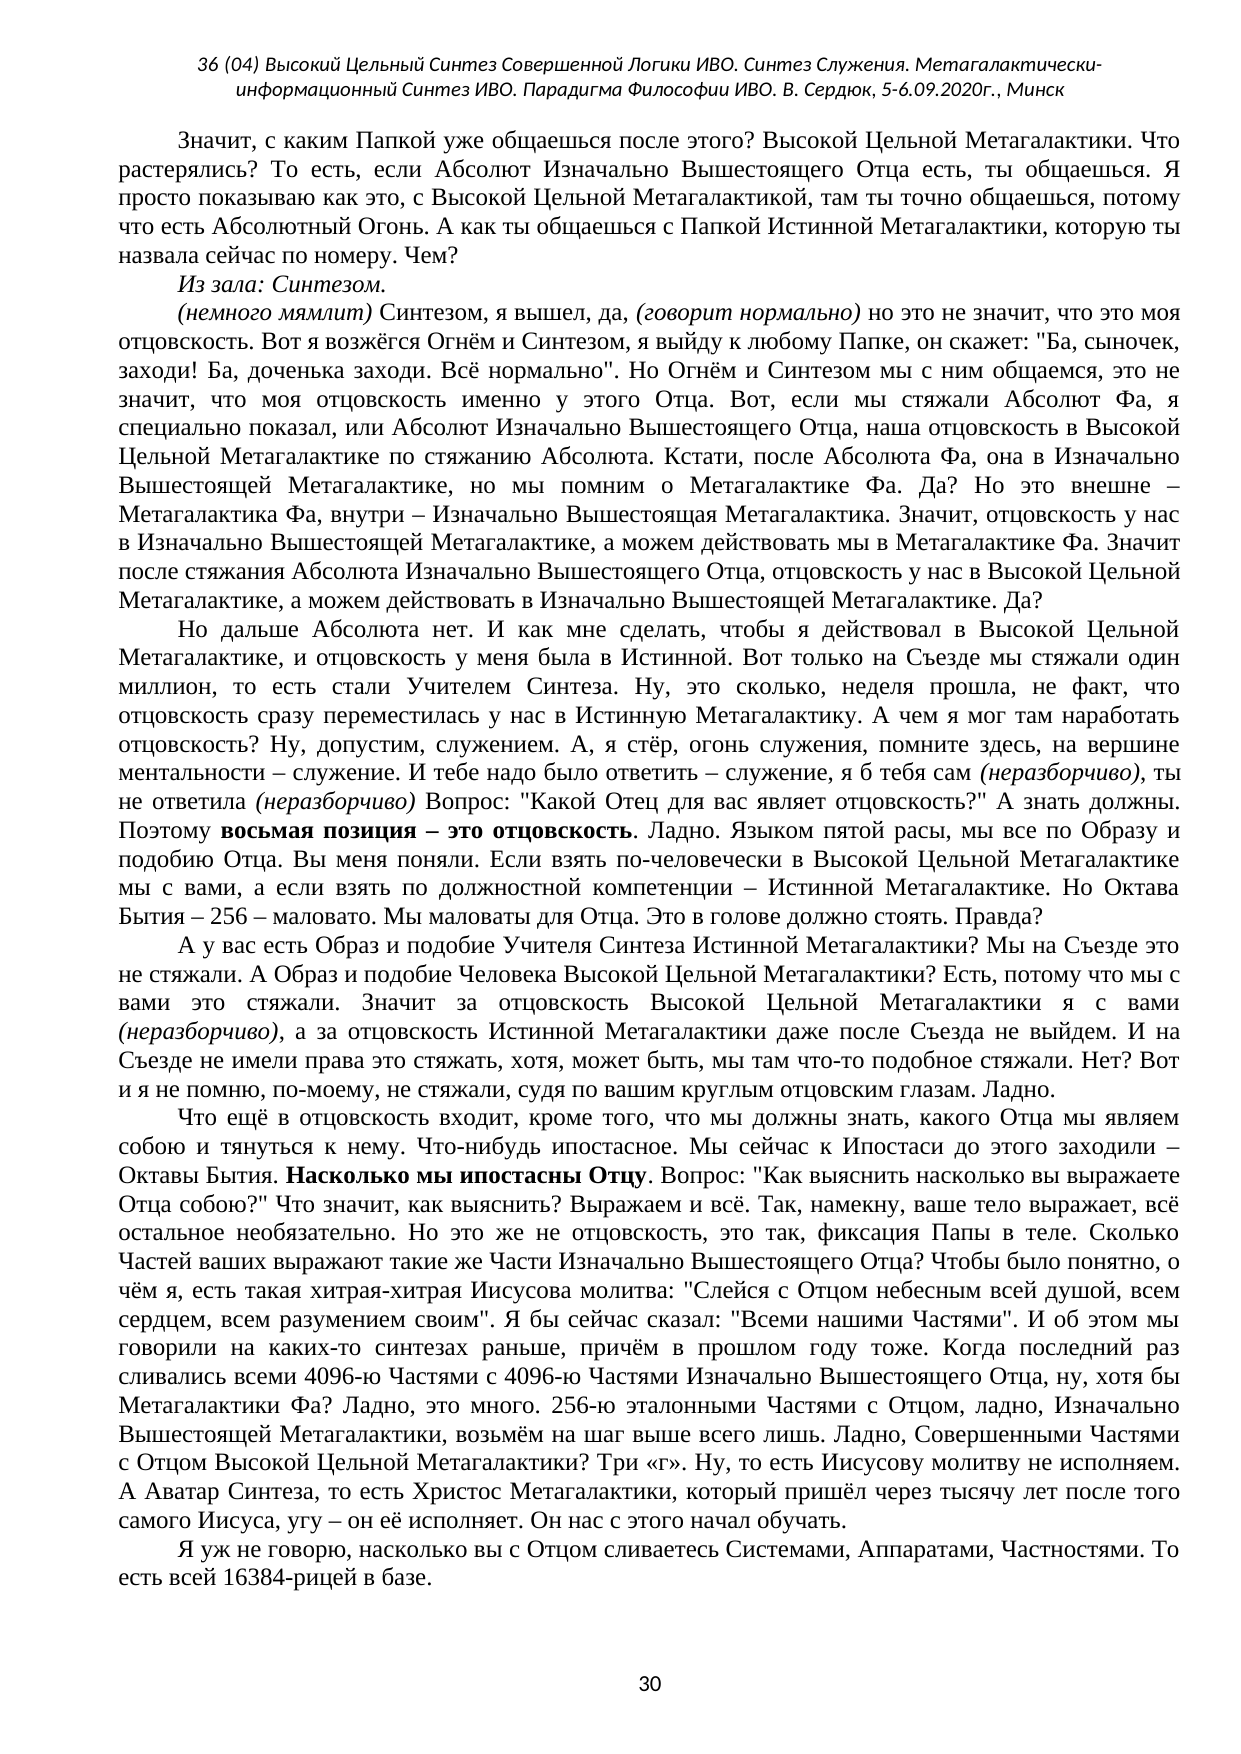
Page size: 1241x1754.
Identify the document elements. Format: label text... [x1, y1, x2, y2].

text Значит, с каким Папкой уже общаешься после этого? Высокой Цельной Метагалактики. Что растерялись? То есть, если Абсолют Изначально Вышестоящего Отца есть, ты общаешься. Я просто показываю как это, с Высокой Цельной Метагалактикой, там ты точно общаешься, потому что есть Абсолютный Огонь. А как ты общаешься с Папкой Истинной Метагалактики, которую ты назвала сейчас по номеру. Чем? [118, 125, 1181, 269]
text Что ещё в отцовскость входит, кроме того, что мы должны знать, какого Отца мы являем собою и тянуться к нему. Что-нибудь ипостасное. Мы сейчас к Ипостаси до этого заходили – Октавы Бытия. Насколько мы ипостасны Отцу. Вопрос: "Как выяснить насколько вы выражаете Отца собою?" Что значит, как выяснить? Выражаем и всё. Так, намекну, ваше тело выражает, всё остальное необязательно. Но это же не отцовскость, это так, фиксация Папы в теле. Сколько Частей ваших выражают такие же Части Изначально Вышестоящего Отца? Чтобы было понятно, о чём я, есть такая хитрая-хитрая Иисусова молитва: "Слейся с Отцом небесным всей душой, всем сердцем, всем разумением своим". Я бы сейчас сказал: "Всеми нашими Частями". И об этом мы говорили на каких-то синтезах раньше, причём в прошлом году тоже. Когда последний раз сливались всеми 4096-ю Частями с 4096-ю Частями Изначально Вышестоящего Отца, ну, хотя бы Метагалактики Фа? Ладно, это много. 256-ю эталонными Частями с Отцом, ладно, Изначально Вышестоящей Метагалактики, возьмём на шаг выше всего лишь. Ладно, Совершенными Частями с Отцом Высокой Цельной Метагалактики? Три «г». Ну, то есть Иисусову молитву не исполняем. А Аватар Синтеза, то есть Христос Метагалактики, который пришёл через тысячу лет после того самого Иисуса, угу – он её исполняет. Он нас с этого начал обучать. [118, 1102, 1181, 1534]
text Из зала: Синтезом. [118, 269, 1181, 297]
text Я уж не говорю, насколько вы с Отцом сливаетесь Системами, Аппаратами, Частностями. То есть всей 16384-рицей в базе. [118, 1534, 1181, 1591]
text А у вас есть Образ и подобие Учителя Синтеза Истинной Метагалактики? Мы на Съезде это не стяжали. А Образ и подобие Человека Высокой Цельной Метагалактики? Есть, потому что мы с вами это стяжали. Значит за отцовскость Высокой Цельной Метагалактики я с вами (неразборчиво), а за отцовскость Истинной Метагалактики даже после Съезда не выйдем. И на Съезде не имели права это стяжать, хотя, может быть, мы там что-то подобное стяжали. Нет? Вот и я не помню, по-моему, не стяжали, судя по вашим круглым отцовским глазам. Ладно. [118, 930, 1181, 1102]
text (немного мямлит) Синтезом, я вышел, да, (говорит нормально) но это не значит, что это моя отцовскость. Вот я возжёгся Огнём и Синтезом, я выйду к любому Папке, он скажет: "Ба, сыночек, заходи! Ба, доченька заходи. Всё нормально". Но Огнём и Синтезом мы с ним общаемся, это не значит, что моя отцовскость именно у этого Отца. Вот, если мы стяжали Абсолют Фа, я специально показал, или Абсолют Изначально Вышестоящего Отца, наша отцовскость в Высокой Цельной Метагалактике по стяжанию Абсолюта. Кстати, после Абсолюта Фа, она в Изначально Вышестоящей Метагалактике, но мы помним о Метагалактике Фа. Да? Но это внешне – Метагалактика Фа, внутри – Изначально Вышестоящая Метагалактика. Значит, отцовскость у нас в Изначально Вышестоящей Метагалактике, а можем действовать мы в Метагалактике Фа. Значит после стяжания Абсолюта Изначально Вышестоящего Отца, отцовскость у нас в Высокой Цельной Метагалактике, а можем действовать в Изначально Вышестоящей Метагалактике. Да? [118, 297, 1181, 614]
text Но дальше Абсолюта нет. И как мне сделать, чтобы я действовал в Высокой Цельной Метагалактике, и отцовскость у меня была в Истинной. Вот только на Съезде мы стяжали один миллион, то есть стали Учителем Синтеза. Ну, это сколько, неделя прошла, не факт, что отцовскость сразу переместилась у нас в Истинную Метагалактику. А чем я мог там наработать отцовскость? Ну, допустим, служением. А, я стёр, огонь служения, помните здесь, на вершине ментальности – служение. И тебе надо было ответить – служение, я б тебя сам (неразборчиво), ты не ответила (неразборчиво) Вопрос: "Какой Отец для вас являет отцовскость?" А знать должны. Поэтому восьмая позиция – это отцовскость. Ладно. Языком пятой расы, мы все по Образу и подобию Отца. Вы меня поняли. Если взять по-человечески в Высокой Цельной Метагалактике мы с вами, а если взять по должностной компетенции – Истинной Метагалактике. Но Октава Бытия – 256 – маловато. Мы маловаты для Отца. Это в голове должно стоять. Правда? [118, 614, 1181, 930]
